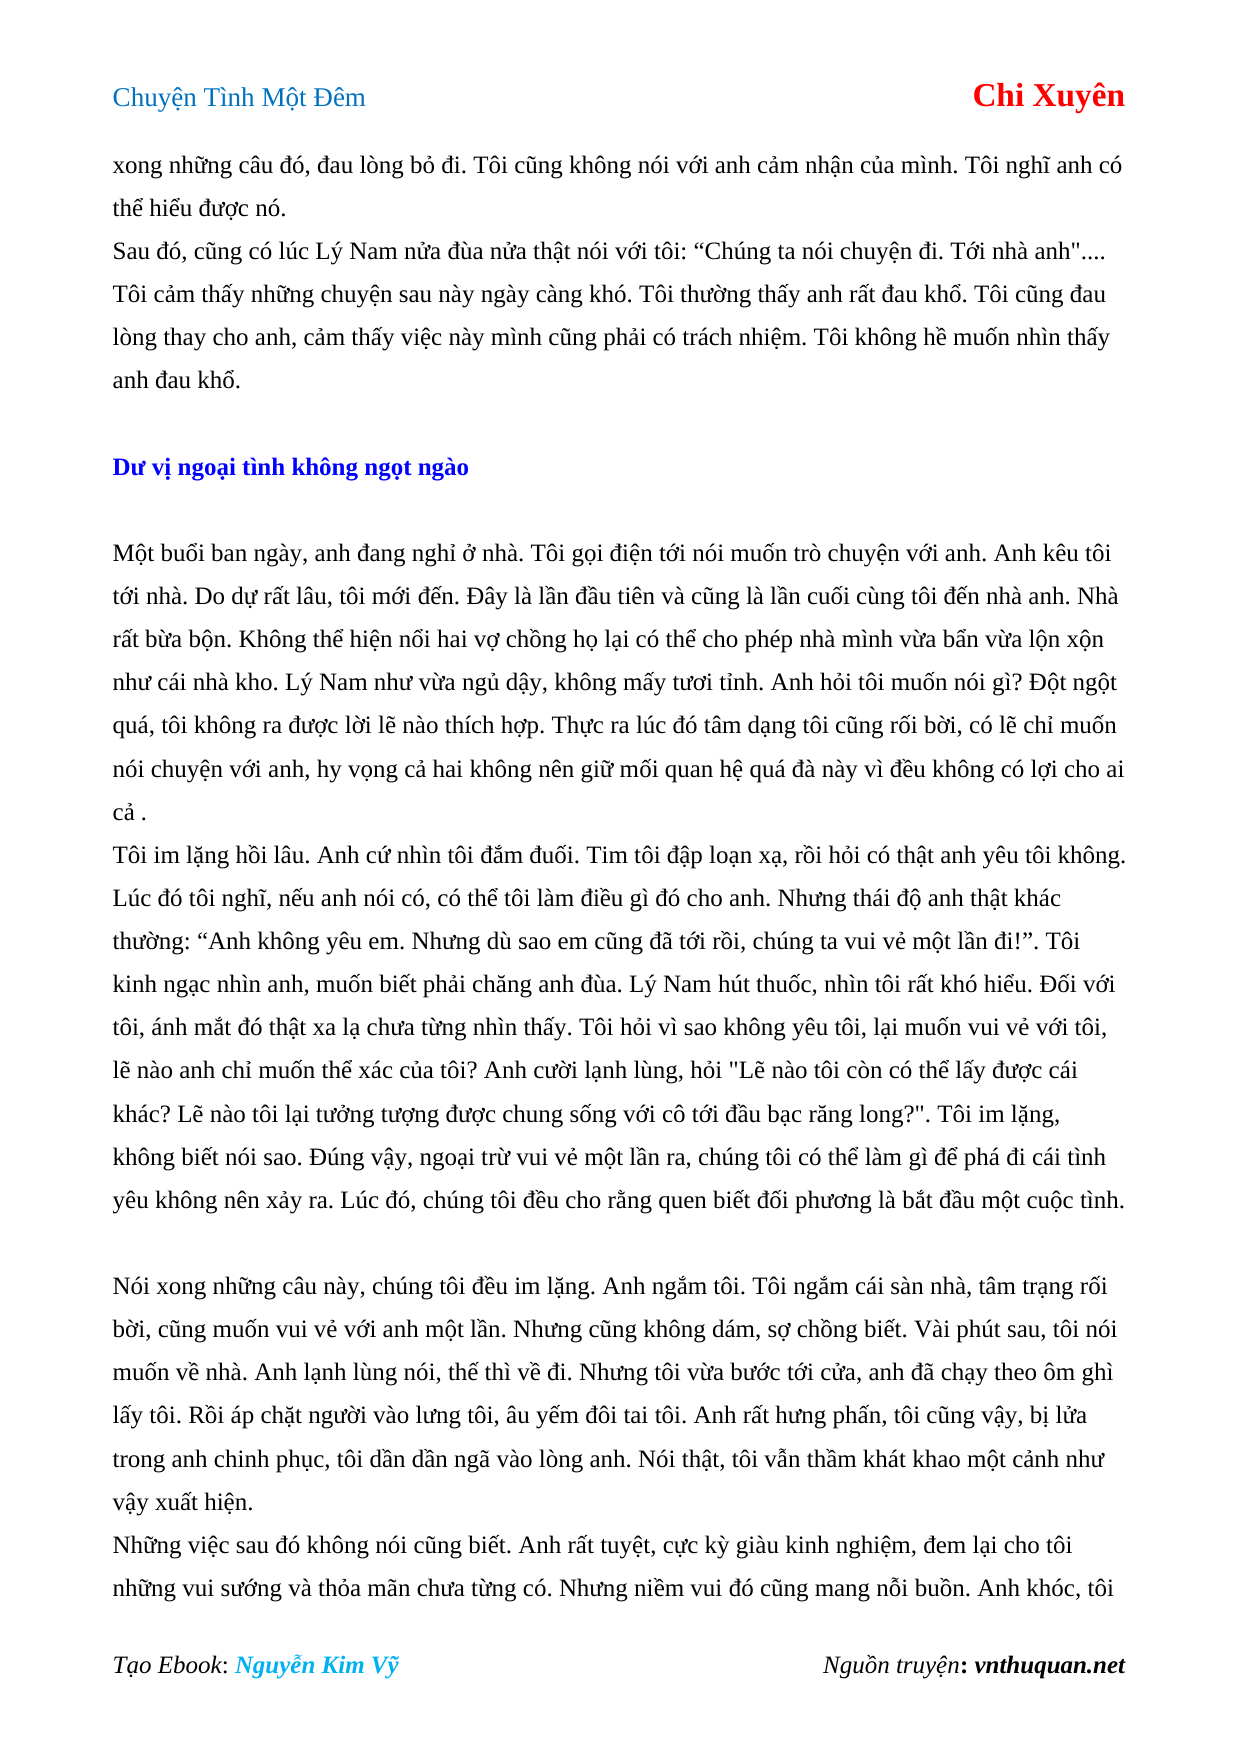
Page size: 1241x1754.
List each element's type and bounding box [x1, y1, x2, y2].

text [112, 150, 1128, 1602]
